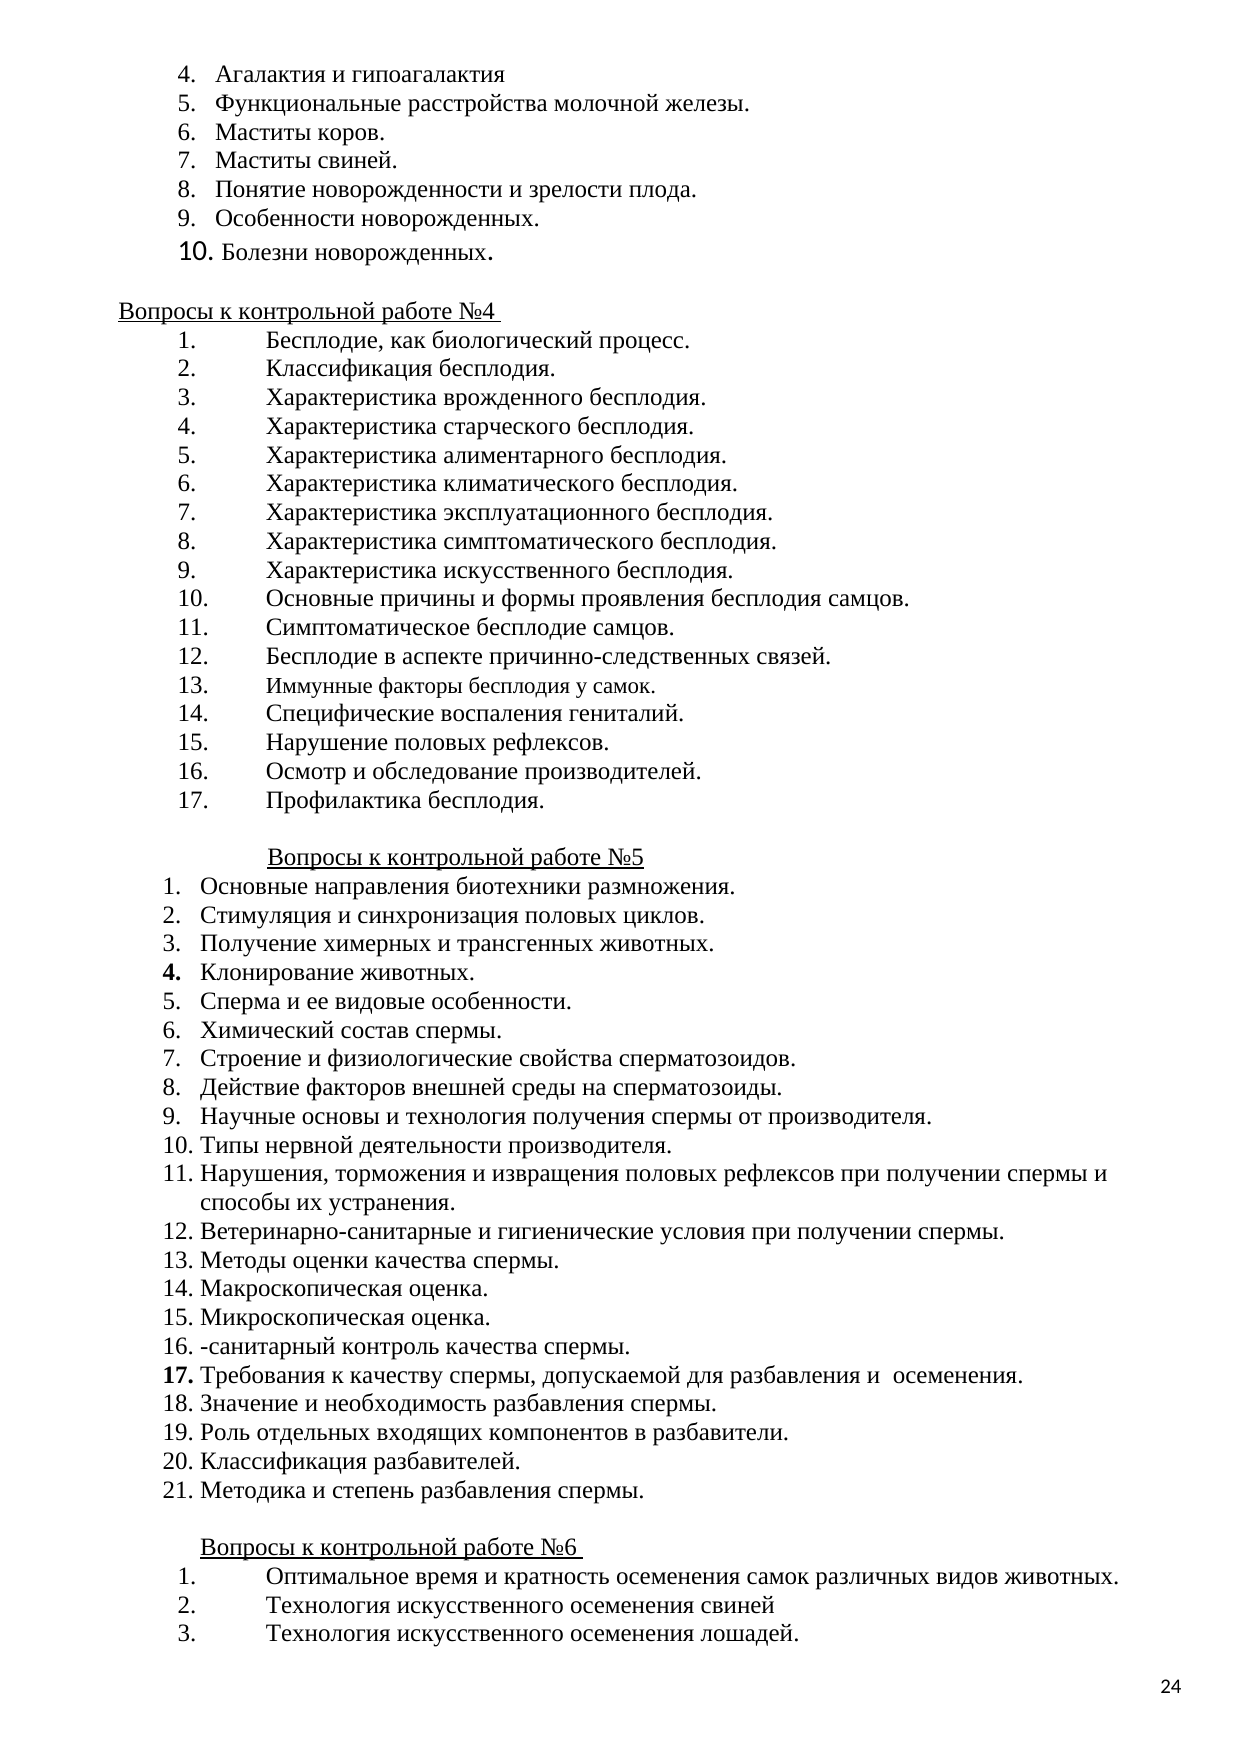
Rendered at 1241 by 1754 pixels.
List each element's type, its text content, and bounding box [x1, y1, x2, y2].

list Макроскопическая оценка. [162, 1273, 1181, 1302]
list Нарушение половых рефлексов. [118, 727, 1181, 756]
list Строение и физиологические свойства сперматозоидов. [162, 1043, 1181, 1072]
list Характеристика врожденного бесплодия. [118, 382, 1181, 411]
list Роль отдельных входящих компонентов в разбавители. [162, 1417, 1181, 1446]
list Вопросы к контрольной работе №6 [200, 1532, 1181, 1561]
list Характеристика алиментарного бесплодия. [118, 440, 1181, 468]
list Классификация бесплодия. [118, 353, 1181, 382]
list Основные причины и формы проявления бесплодия самцов. [118, 583, 1181, 612]
list Профилактика бесплодия. [118, 785, 1181, 813]
list Иммунные факторы бесплодия у самок. [118, 670, 1181, 698]
list Действие факторов внешней среды на сперматозоиды. [162, 1072, 1181, 1101]
list Технология искусственного осеменения свиней [118, 1590, 1181, 1618]
list Классификация разбавителей. [162, 1446, 1181, 1475]
list Специфические воспаления гениталий. [118, 698, 1181, 727]
list Функциональные расстройства молочной железы. [177, 88, 1181, 117]
list Химический состав спермы. [162, 1015, 1181, 1043]
list Методы оценки качества спермы. [162, 1245, 1181, 1273]
list Вопросы к контрольной работе №4 [118, 296, 1181, 325]
list Научные основы и технология получения спермы от производителя. [162, 1101, 1181, 1130]
list Симптоматическое бесплодие самцов. [118, 612, 1181, 641]
list Оптимальное время и кратность осеменения самок различных видов животных. [118, 1561, 1181, 1590]
list Понятие новорожденности и зрелости плода. [177, 174, 1181, 203]
list Клонирование животных. [162, 957, 1181, 986]
list Маститы коров. [177, 117, 1181, 145]
list Агалактия и гипоагалактия [177, 59, 1181, 88]
list Основные направления биотехники размножения. [162, 871, 1181, 900]
list Бесплодие в аспекте причинно-следственных связей. [118, 641, 1181, 670]
list Характеристика эксплуатационного бесплодия. [118, 497, 1181, 526]
list Болезни новорожденных. [177, 232, 1181, 267]
list Особенности новорожденных. [177, 203, 1181, 232]
list Микроскопическая оценка. [162, 1302, 1181, 1331]
list Технология искусственного осеменения лошадей. [118, 1618, 1181, 1647]
list Характеристика симптоматического бесплодия. [118, 526, 1181, 555]
list Характеристика климатического бесплодия. [118, 468, 1181, 497]
list Типы нервной деятельности производителя. [162, 1130, 1181, 1158]
list Требования к качеству спермы, допускаемой для разбавления и осеменения. [162, 1360, 1181, 1388]
list Осмотр и обследование производителей. [118, 756, 1181, 785]
list Методика и степень разбавления спермы. [162, 1475, 1181, 1503]
list Сперма и ее видовые особенности. [162, 986, 1181, 1015]
list Вопросы к контрольной работе №5 [267, 842, 1181, 871]
list Ветеринарно-санитарные и гигиенические условия при получении спермы. [162, 1216, 1181, 1245]
list Нарушения, торможения и извращения половых рефлексов при получении спермы и способы их устранения. [162, 1158, 1181, 1216]
list Получение химерных и трансгенных животных. [162, 928, 1181, 957]
list -санитарный контроль качества спермы. [162, 1331, 1181, 1360]
list Значение и необходимость разбавления спермы. [162, 1388, 1181, 1417]
list Бесплодие, как биологический процесс. [118, 325, 1181, 353]
list Характеристика искусственного бесплодия. [118, 555, 1181, 583]
list Стимуляция и синхронизация половых циклов. [162, 900, 1181, 928]
list Маститы свиней. [177, 145, 1181, 174]
list Характеристика старческого бесплодия. [118, 411, 1181, 440]
